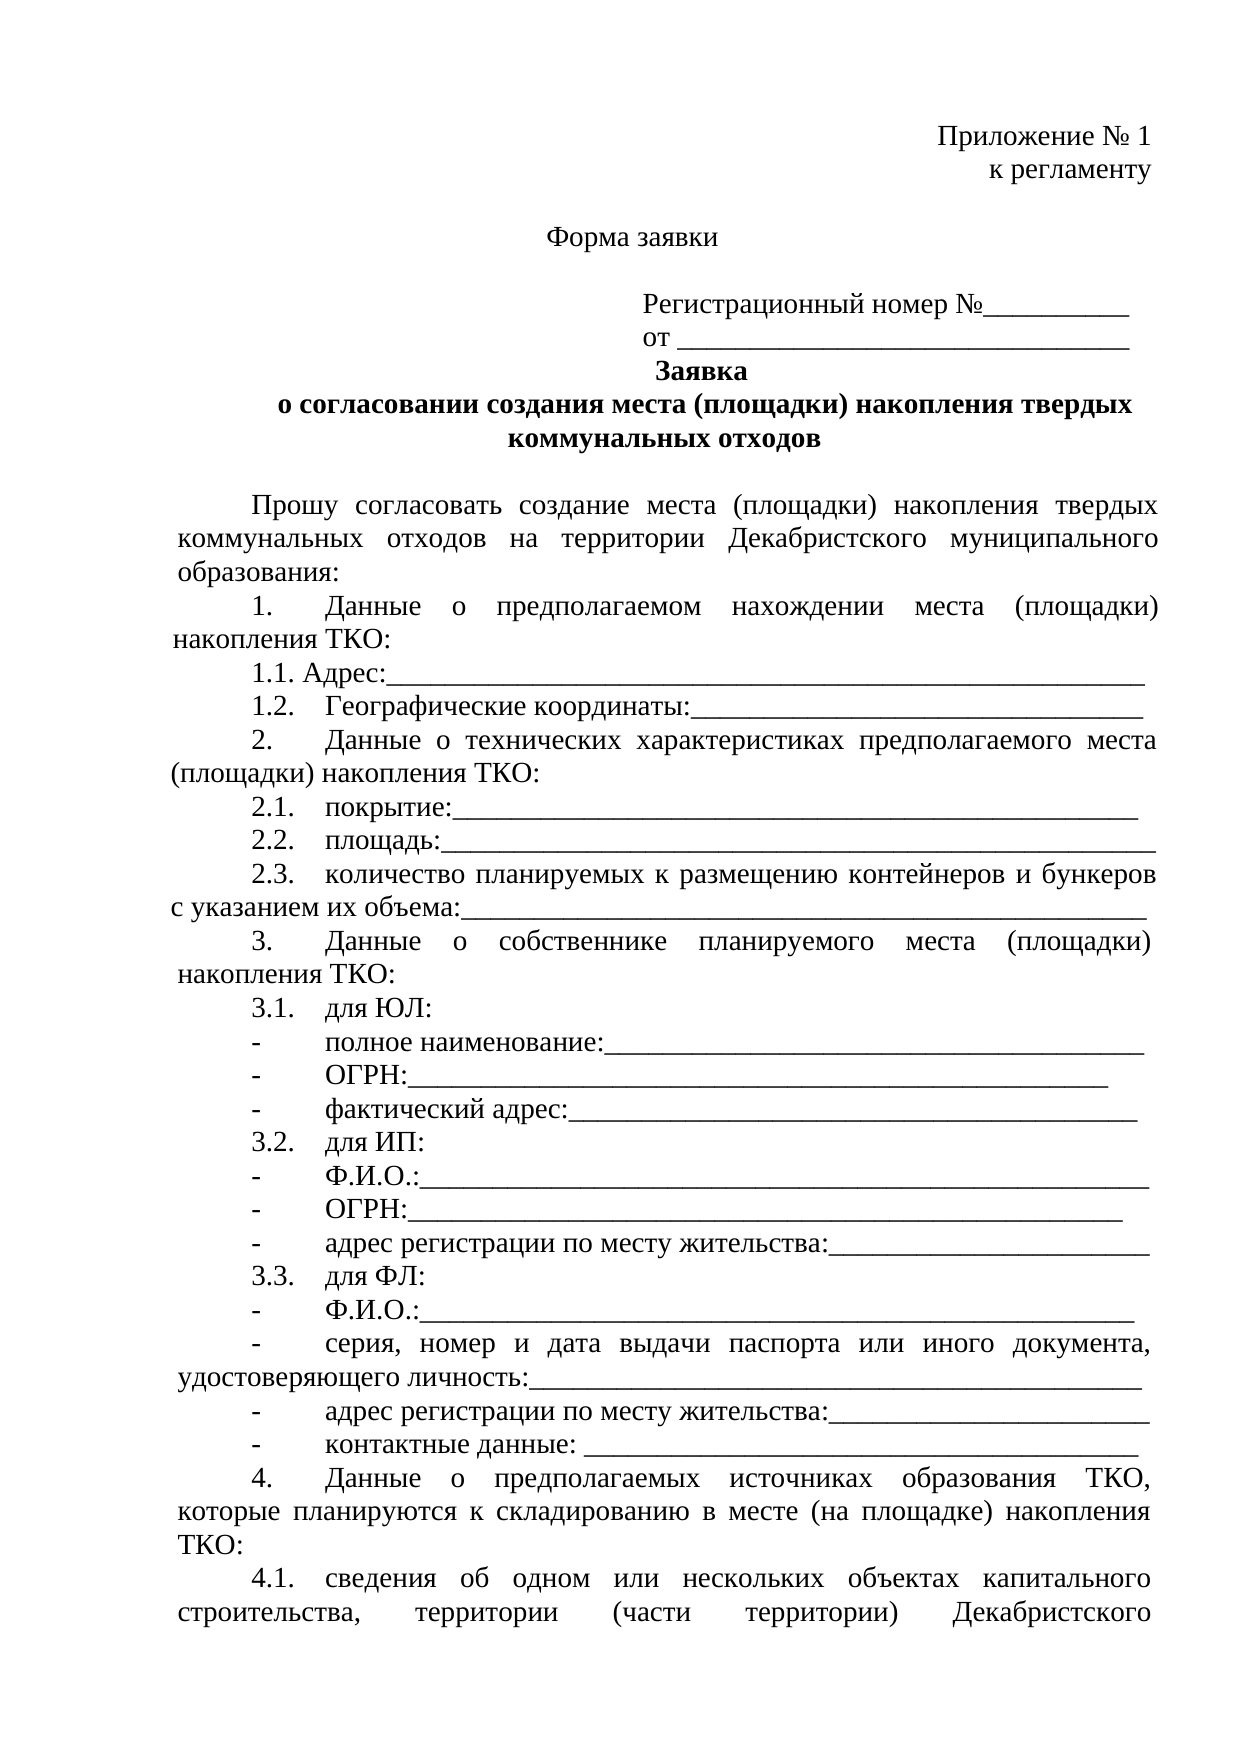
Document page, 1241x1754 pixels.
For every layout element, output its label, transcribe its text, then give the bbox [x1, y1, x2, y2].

text - Ф.И.О.:__________________________________________________ [177, 1158, 1152, 1191]
text 3. Данные о собственнике планируемого места (площадки) накопления ТКО: [177, 923, 1152, 990]
text 2.3. количество планируемых к размещению контейнеров и бункеров с указанием их объема:_______________________________________________ [170, 856, 1157, 923]
text 3.2. для ИП: [177, 1124, 1152, 1158]
text - ОГРН:________________________________________________ [177, 1057, 1152, 1091]
text 2.1. покрытие:_______________________________________________ [170, 789, 1157, 822]
text 1.1. Адрес:____________________________________________________ [173, 655, 1156, 688]
text 1.2. Географические координаты:_______________________________ [173, 688, 1156, 722]
text - контактные данные: ______________________________________ [177, 1426, 1152, 1460]
text - адрес регистрации по месту жительства:______________________ [177, 1393, 1152, 1426]
text - серия, номер и дата выдачи паспорта или иного документа, удостоверяющего личность:__________________________________________ [177, 1326, 1152, 1393]
text 4. Данные о предполагаемых источниках образования ТКО, которые планируются к складированию в месте (на площадке) накопления ТКО: [177, 1460, 1152, 1560]
text - Ф.И.О.:_________________________________________________ [177, 1292, 1152, 1326]
text - фактический адрес:_______________________________________ [177, 1091, 1152, 1124]
text 3.1. для ЮЛ: [177, 990, 1152, 1024]
text Заявка [177, 353, 1152, 386]
text 3.3. для ФЛ: [177, 1258, 1152, 1292]
text Прошу согласовать создание места (площадки) накопления твердых коммунальных отходов на территории Декабристского муниципального образования: [177, 487, 1159, 588]
text о согласовании создания места (площадки) накопления твердых коммунальных отходов [177, 386, 1152, 453]
text Регистрационный номер №__________ [325, 286, 1152, 319]
text - ОГРН:_________________________________________________ [251, 1191, 1152, 1225]
text 2. Данные о технических характеристиках предполагаемого места (площадки) накопления ТКО: [170, 722, 1157, 789]
text Приложение № 1 [177, 118, 1152, 152]
text Форма заявки [472, 219, 1152, 252]
text 1. Данные о предполагаемом нахождении места (площадки) накопления ТКО: [173, 588, 1159, 655]
text от _______________________________ [546, 319, 1152, 353]
text - полное наименование:_____________________________________ [177, 1024, 1152, 1057]
text 2.2. площадь:_________________________________________________ [170, 822, 1157, 856]
text к регламенту [177, 152, 1152, 185]
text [177, 1560, 1152, 1627]
text - адрес регистрации по месту жительства:______________________ [251, 1225, 1152, 1258]
